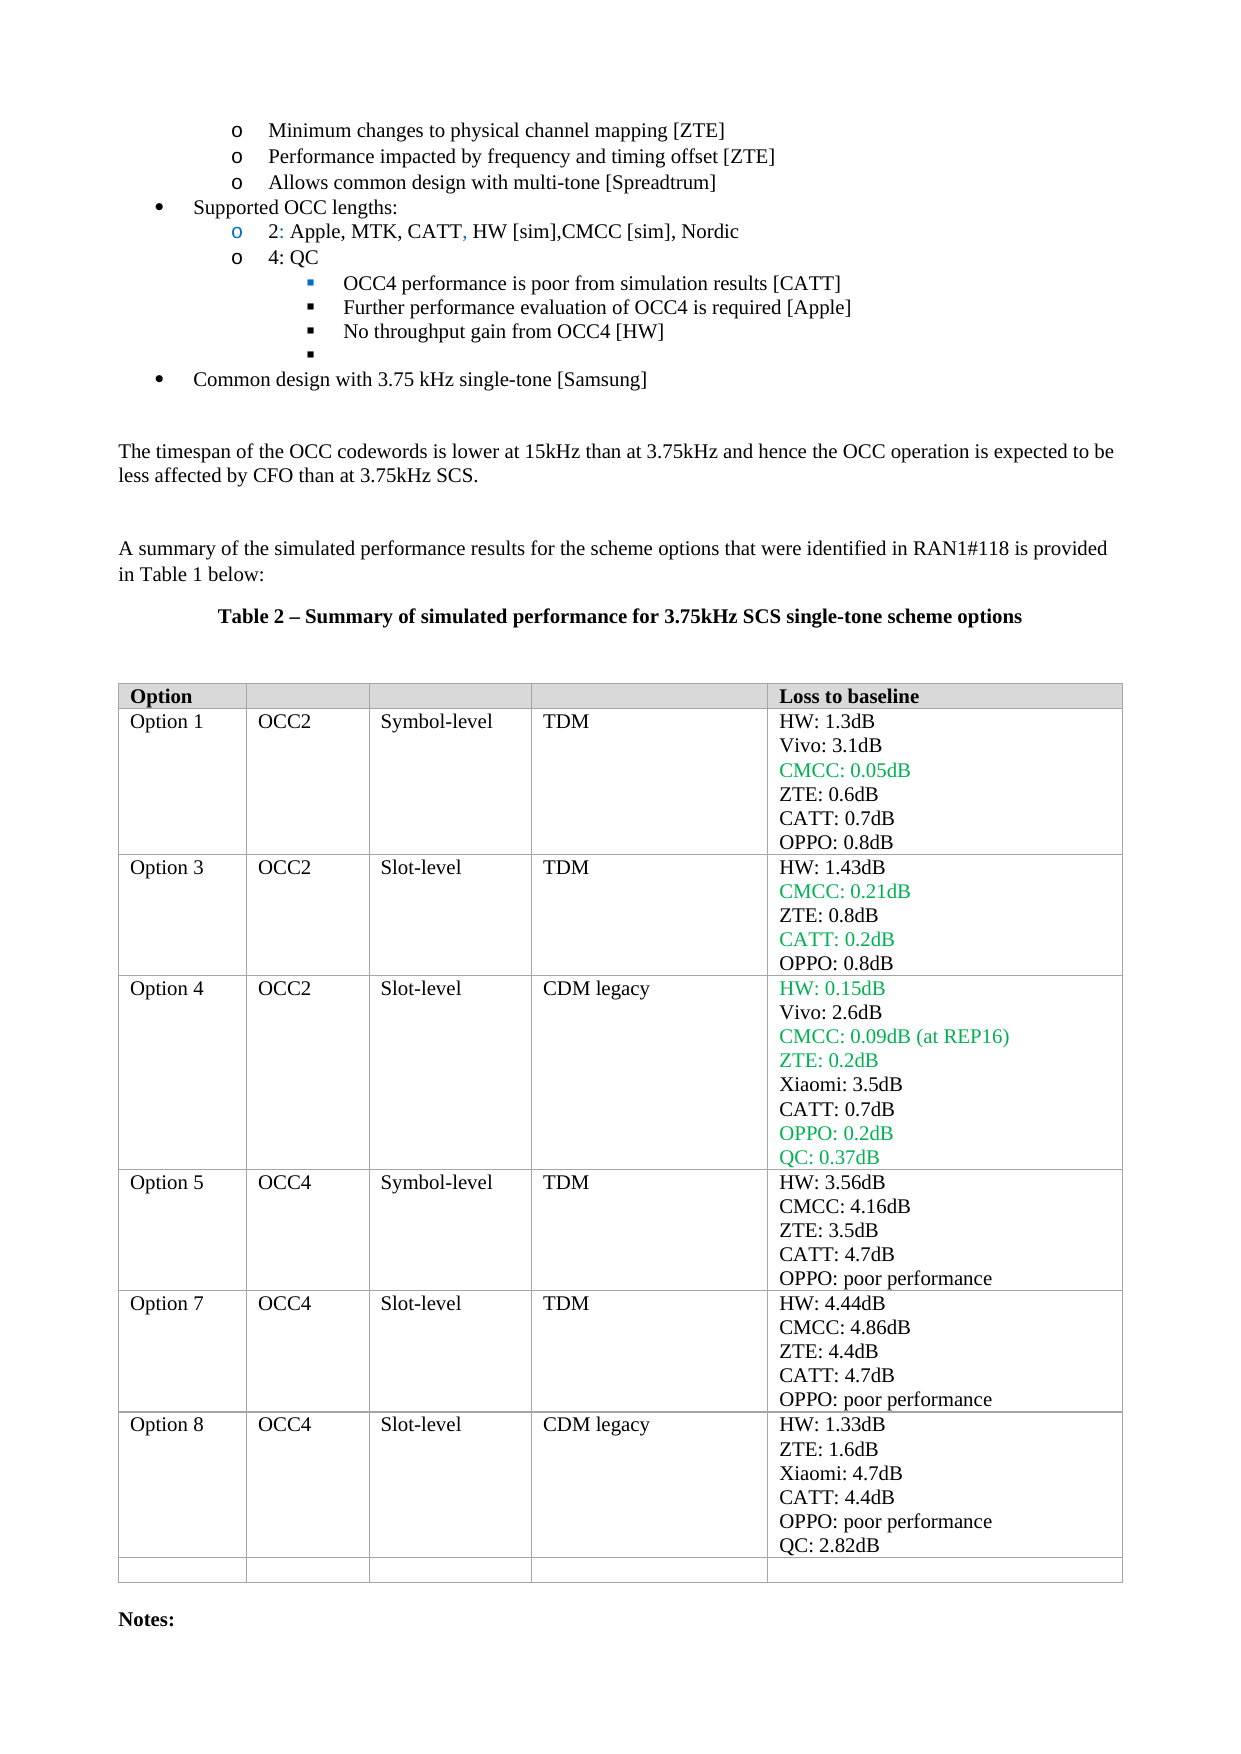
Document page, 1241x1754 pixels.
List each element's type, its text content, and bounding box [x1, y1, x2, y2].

table_header [247, 684, 369, 708]
list Allows common design with multi-tone [Spreadtrum] [231, 169, 1122, 195]
list A summary of the simulated performance results for the scheme options that were identified in RAN1#118 is provided in Table 1 below: [118, 536, 1122, 586]
list Performance impacted by frequency and timing offset [ZTE] [231, 144, 1122, 169]
list Minimum changes to physical channel mapping [ZTE] [231, 118, 1122, 144]
table_cell Option 4 [119, 976, 246, 1169]
list Common design with 3.75 kHz single-tone [Samsung] [156, 367, 1122, 391]
table_cell OCC2 [247, 855, 369, 975]
table_cell HW: 1.43dB CMCC: 0.21dB ZTE: 0.8dB CATT: 0.2dB OPPO: 0.8dB [768, 855, 1122, 975]
list Further performance evaluation of OCC4 is required [Apple] [306, 295, 1122, 319]
table_header Loss to baseline [768, 684, 1122, 708]
text Notes: [118, 1607, 1122, 1631]
table_cell Option 3 [119, 855, 246, 975]
list 2: Apple, MTK, CATT, HW [sim],CMCC [sim], Nordic [231, 219, 1122, 245]
list No throughput gain from OCC4 [HW] [306, 319, 1122, 343]
list 4: QC [231, 245, 1122, 271]
table_cell Slot-level [370, 855, 531, 975]
table_cell OCC2 [247, 709, 369, 854]
table_cell Slot-level [370, 1413, 531, 1557]
table_header [532, 684, 767, 708]
list OCC4 performance is poor from simulation results [CATT] [306, 271, 1122, 295]
table_cell Option 7 [119, 1291, 246, 1411]
table_cell OCC4 [247, 1170, 369, 1290]
table_cell [370, 1558, 531, 1582]
table_cell Option 8 [119, 1413, 246, 1557]
table_cell Slot-level [370, 1291, 531, 1411]
table_cell CDM legacy [532, 1413, 767, 1557]
table_cell [247, 1558, 369, 1582]
table_cell CDM legacy [532, 976, 767, 1169]
table_cell [532, 1558, 767, 1582]
list Supported OCC lengths: [156, 195, 1122, 219]
table_cell TDM [532, 855, 767, 975]
table_cell Option 1 [119, 709, 246, 854]
table_cell Symbol-level [370, 1170, 531, 1290]
table_cell [119, 1558, 246, 1582]
table_cell OCC4 [247, 1413, 369, 1557]
table_cell TDM [532, 709, 767, 854]
table_header [370, 684, 531, 708]
table_cell Option 5 [119, 1170, 246, 1290]
table_cell OCC2 [247, 976, 369, 1169]
table_cell HW: 3.56dB CMCC: 4.16dB ZTE: 3.5dB CATT: 4.7dB OPPO: poor performance [768, 1170, 1122, 1290]
table_cell HW: 1.3dB Vivo: 3.1dB CMCC: 0.05dB ZTE: 0.6dB CATT: 0.7dB OPPO: 0.8dB [768, 709, 1122, 854]
text The timespan of the OCC codewords is lower at 15kHz than at 3.75kHz and hence the OCC operation is expected to be less affected by CFO than at 3.75kHz SCS. [118, 439, 1122, 487]
table_cell HW: 0.15dB Vivo: 2.6dB CMCC: 0.09dB (at REP16) ZTE: 0.2dB Xiaomi: 3.5dB CATT: 0.7dB OPPO: 0.2dB QC: 0.37dB [768, 976, 1122, 1169]
table_cell OCC4 [247, 1291, 369, 1411]
table_header Option [119, 684, 246, 708]
table_cell HW: 1.33dB ZTE: 1.6dB Xiaomi: 4.7dB CATT: 4.4dB OPPO: poor performance QC: 2.82dB [768, 1413, 1122, 1557]
table_cell Symbol-level [370, 709, 531, 854]
table_cell Slot-level [370, 976, 531, 1169]
table_cell TDM [532, 1170, 767, 1290]
table_cell TDM [532, 1291, 767, 1411]
table_cell HW: 4.44dB CMCC: 4.86dB ZTE: 4.4dB CATT: 4.7dB OPPO: poor performance [768, 1291, 1122, 1411]
table_cell [768, 1558, 1122, 1582]
